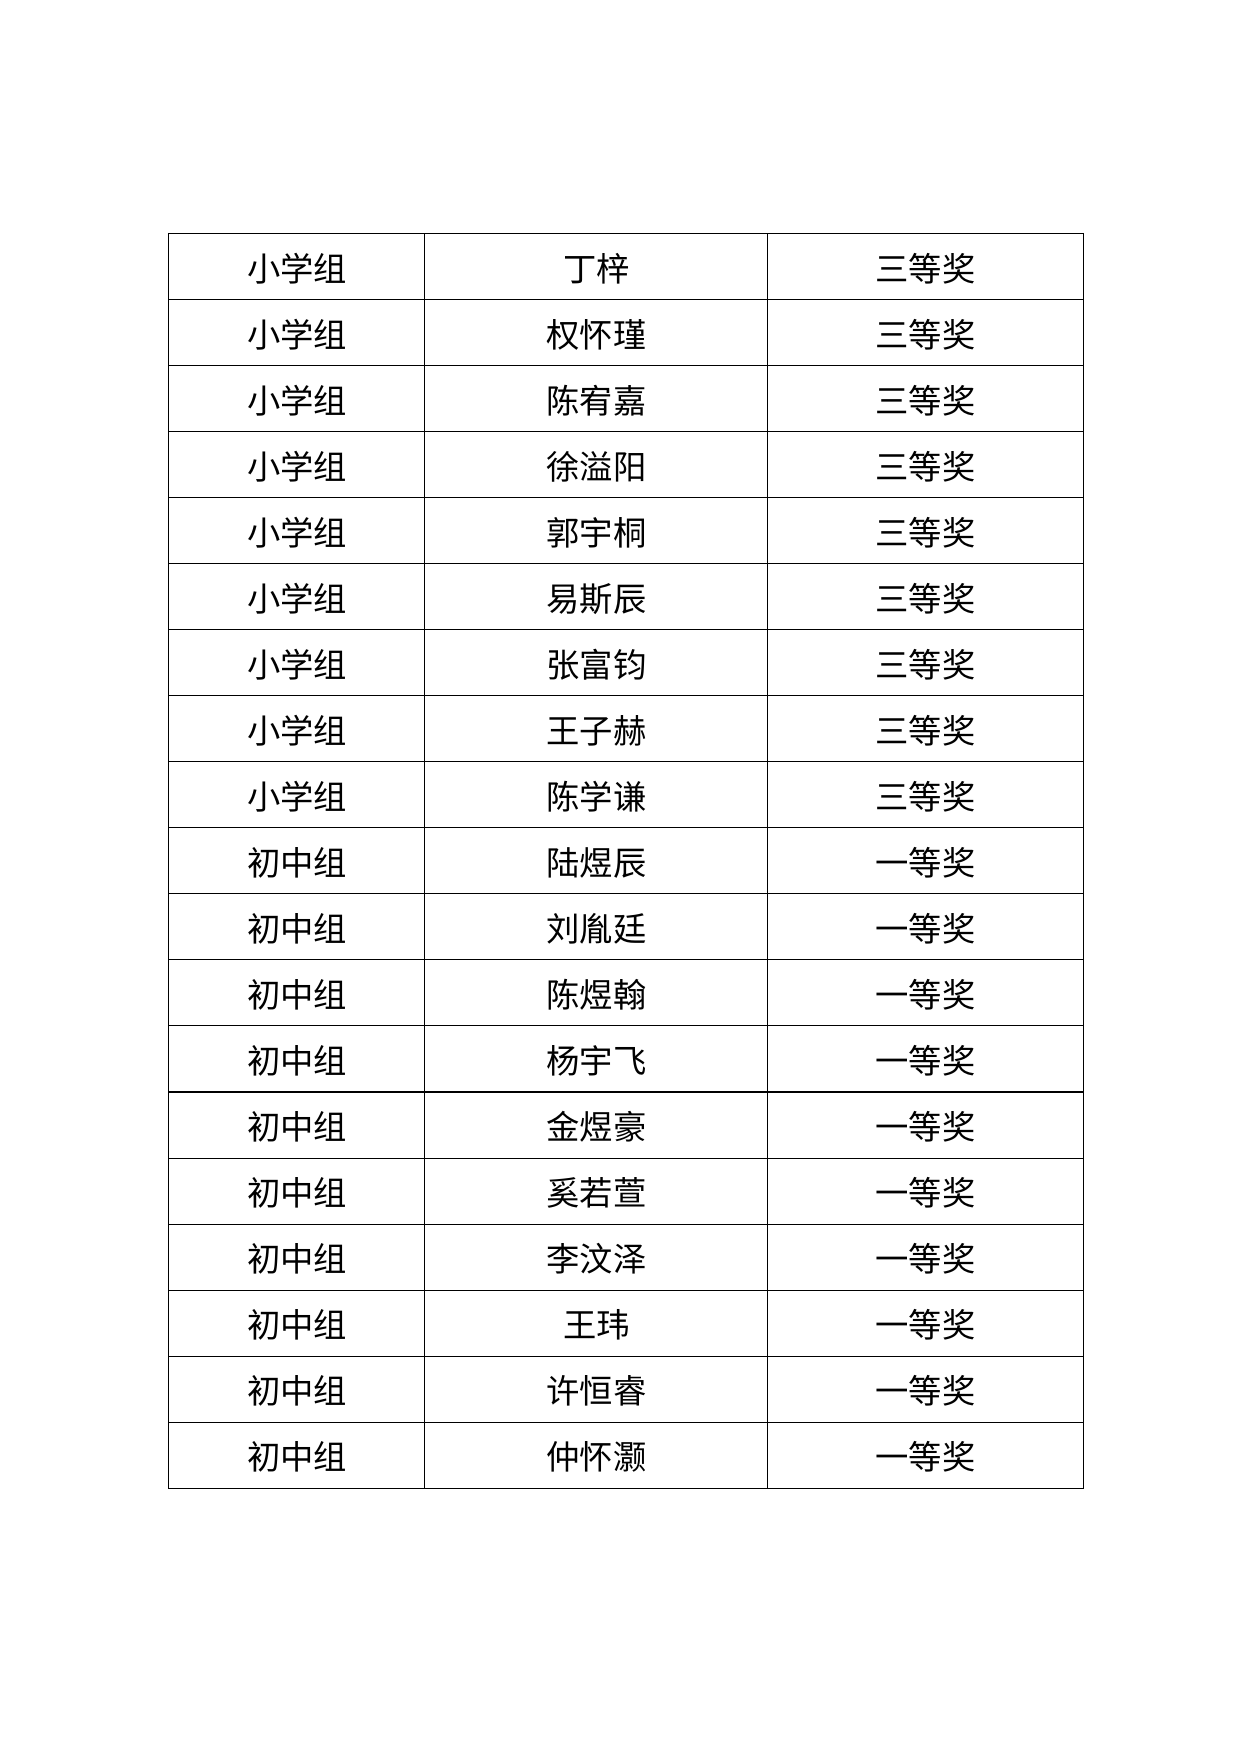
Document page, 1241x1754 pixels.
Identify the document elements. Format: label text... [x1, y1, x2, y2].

table_cell 一等奖 [768, 828, 1083, 893]
table_cell 初中组 [169, 1291, 424, 1356]
table_cell 小学组 [169, 762, 424, 827]
table_cell 一等奖 [768, 1291, 1083, 1356]
table_cell 初中组 [169, 960, 424, 1025]
table_cell 三等奖 [768, 498, 1083, 563]
table_cell 小学组 [169, 432, 424, 497]
table_cell 三等奖 [768, 300, 1083, 365]
table_cell 小学组 [169, 300, 424, 365]
table_cell 一等奖 [768, 1357, 1083, 1422]
table_cell 三等奖 [768, 564, 1083, 629]
table_cell 仲怀灏 [425, 1423, 767, 1488]
table_cell 小学组 [169, 630, 424, 695]
table_cell 小学组 [169, 234, 424, 299]
table_cell 一等奖 [768, 960, 1083, 1025]
table_cell 陆煜辰 [425, 828, 767, 893]
table_cell 王玮 [425, 1291, 767, 1356]
table_cell 初中组 [169, 1225, 424, 1289]
table_cell 三等奖 [768, 762, 1083, 827]
table_cell 郭宇桐 [425, 498, 767, 563]
table_cell 三等奖 [768, 432, 1083, 497]
table_cell 小学组 [169, 564, 424, 629]
table_cell 金煜豪 [425, 1093, 767, 1157]
table_cell 王子赫 [425, 696, 767, 761]
table_cell 三等奖 [768, 234, 1083, 299]
table_cell 丁梓 [425, 234, 767, 299]
table_cell 陈学谦 [425, 762, 767, 827]
table_cell 许恒睿 [425, 1357, 767, 1422]
table_cell 张富钧 [425, 630, 767, 695]
table_cell 陈宥嘉 [425, 366, 767, 431]
table_cell 权怀瑾 [425, 300, 767, 365]
table_cell 易斯辰 [425, 564, 767, 629]
table_cell 陈煜翰 [425, 960, 767, 1025]
table_cell 初中组 [169, 828, 424, 893]
table_cell 初中组 [169, 1093, 424, 1157]
table_cell 小学组 [169, 696, 424, 761]
table_cell 初中组 [169, 1357, 424, 1422]
table_cell 一等奖 [768, 894, 1083, 959]
table_cell 三等奖 [768, 630, 1083, 695]
table_cell 一等奖 [768, 1093, 1083, 1157]
table_cell 一等奖 [768, 1225, 1083, 1289]
table_cell 一等奖 [768, 1159, 1083, 1223]
table_cell 刘胤廷 [425, 894, 767, 959]
table_cell 李汶泽 [425, 1225, 767, 1289]
table_cell 初中组 [169, 1159, 424, 1223]
table_cell 三等奖 [768, 366, 1083, 431]
table_cell 一等奖 [768, 1026, 1083, 1091]
table_cell 小学组 [169, 366, 424, 431]
table_cell 杨宇飞 [425, 1026, 767, 1091]
table_cell 一等奖 [768, 1423, 1083, 1488]
table_cell 小学组 [169, 498, 424, 563]
table_cell 三等奖 [768, 696, 1083, 761]
table_cell 初中组 [169, 1026, 424, 1091]
table_cell 初中组 [169, 1423, 424, 1488]
table_cell 徐溢阳 [425, 432, 767, 497]
table_cell 奚若萱 [425, 1159, 767, 1223]
table_cell 初中组 [169, 894, 424, 959]
